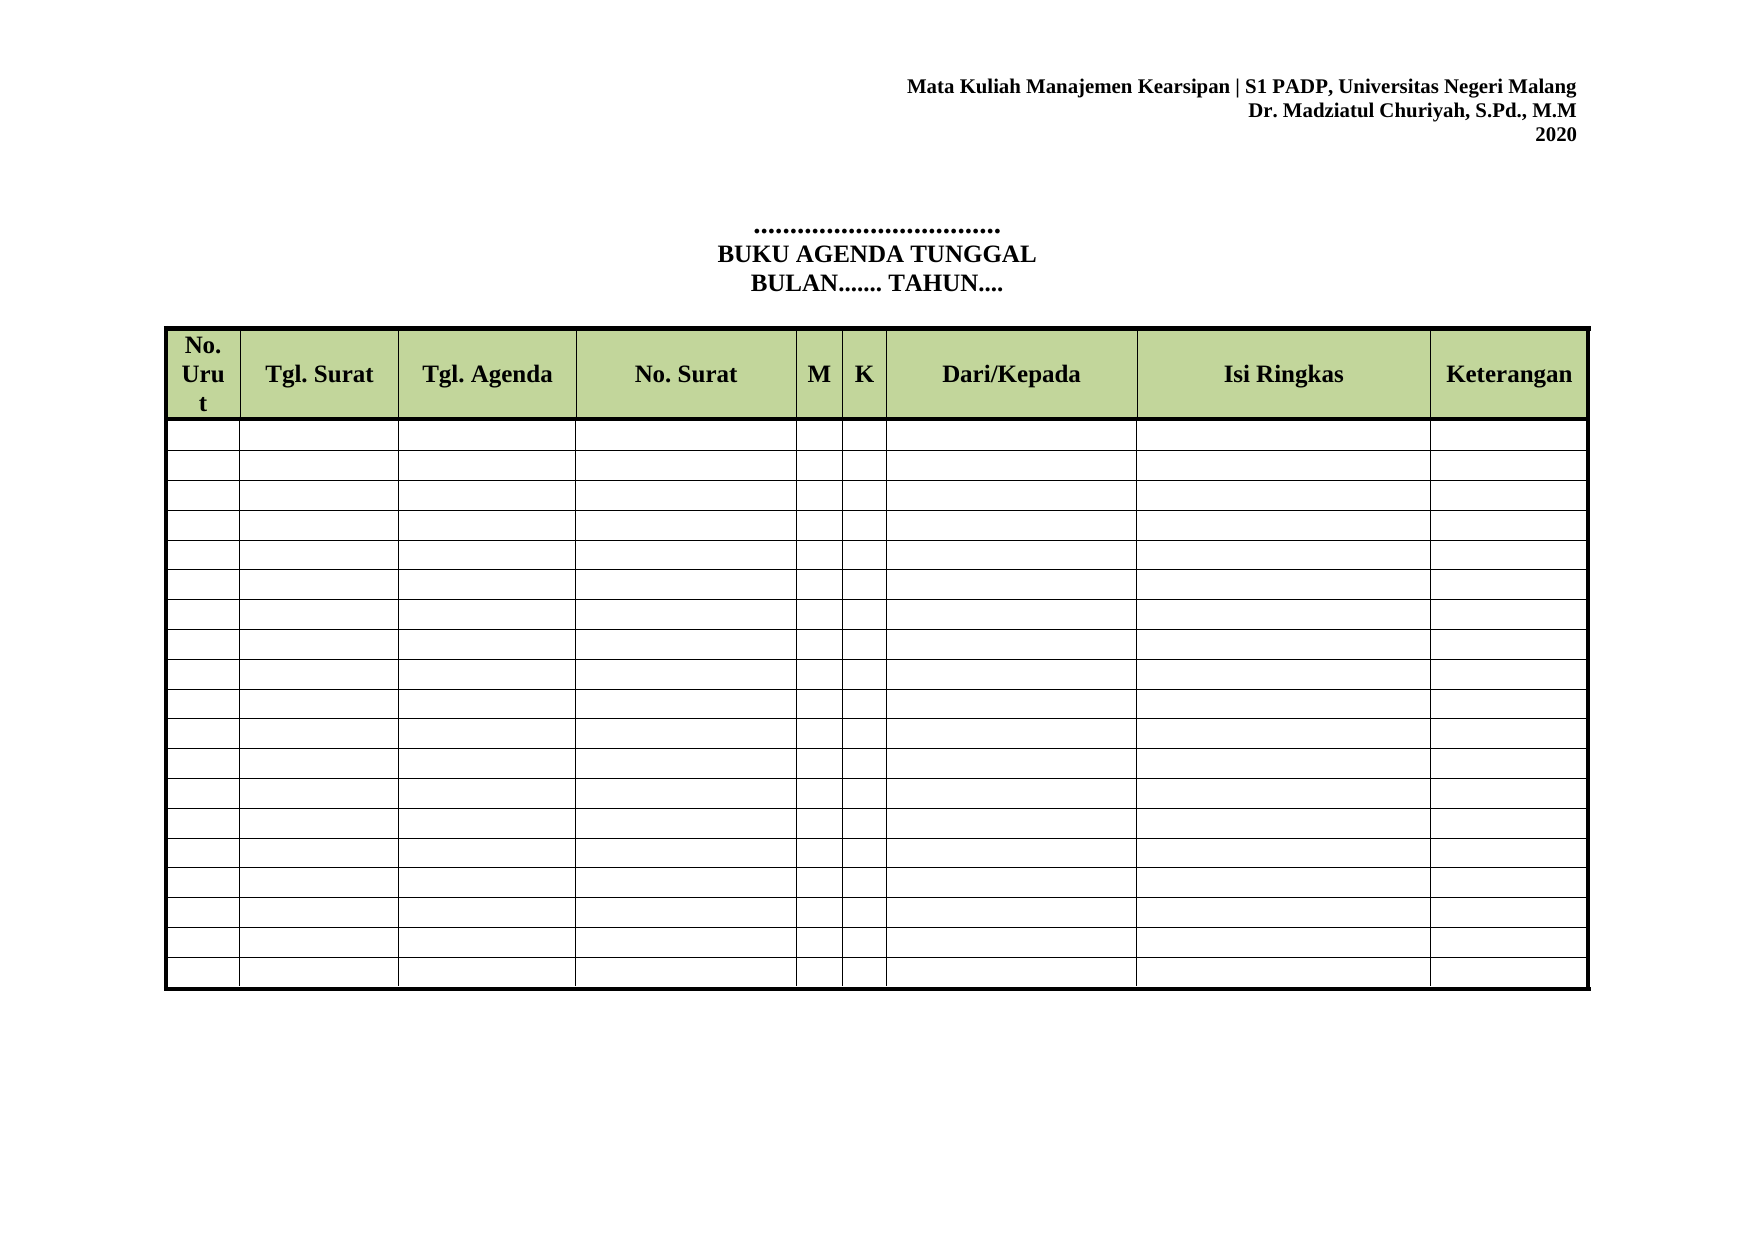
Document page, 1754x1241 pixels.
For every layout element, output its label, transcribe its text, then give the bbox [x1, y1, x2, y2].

table_cell [843, 541, 886, 569]
table_cell [1431, 570, 1586, 599]
table_cell [168, 719, 239, 748]
table_cell [1137, 570, 1430, 599]
table_cell [843, 749, 886, 778]
table_cell [240, 868, 398, 897]
table_cell [240, 809, 398, 837]
table_cell [240, 779, 398, 808]
table_cell [399, 928, 575, 957]
table_cell [399, 481, 575, 510]
table_cell [168, 958, 239, 986]
table_cell [576, 421, 796, 450]
table_cell [843, 451, 886, 480]
table_header No. Surat [577, 331, 796, 417]
table_cell [1137, 541, 1430, 569]
table_cell [1137, 690, 1430, 718]
table_cell [843, 481, 886, 510]
table_cell [1431, 451, 1586, 480]
table_cell [797, 809, 842, 837]
table_cell [399, 630, 575, 659]
table_cell [399, 779, 575, 808]
table_cell [576, 898, 796, 927]
table_cell [797, 451, 842, 480]
table_cell [1137, 928, 1430, 957]
table_cell [1137, 481, 1430, 510]
table_header Keterangan [1431, 331, 1586, 417]
table_cell [843, 839, 886, 867]
table_cell [887, 749, 1136, 778]
table_cell [1137, 719, 1430, 748]
table_cell [797, 898, 842, 927]
table_cell [399, 749, 575, 778]
table_cell [1431, 958, 1586, 986]
table_cell [1137, 600, 1430, 629]
table_cell [576, 600, 796, 629]
table_cell [576, 690, 796, 718]
table_cell [1137, 421, 1430, 450]
table_cell [843, 779, 886, 808]
table_cell [168, 481, 239, 510]
table_cell [1137, 660, 1430, 688]
table_cell [843, 719, 886, 748]
table_cell [797, 749, 842, 778]
table_cell [843, 570, 886, 599]
table_header No. Urut [168, 331, 240, 417]
table_cell [240, 690, 398, 718]
table_cell [399, 541, 575, 569]
table_cell [1137, 630, 1430, 659]
table_cell [843, 868, 886, 897]
table_cell [887, 928, 1136, 957]
table_cell [399, 868, 575, 897]
table_cell [168, 898, 239, 927]
table_cell [1431, 928, 1586, 957]
table_cell [168, 868, 239, 897]
table_cell [399, 809, 575, 837]
table_cell [168, 421, 239, 450]
table_cell [576, 481, 796, 510]
table_cell [240, 541, 398, 569]
table_header Tgl. Surat [241, 331, 398, 417]
table_cell [576, 630, 796, 659]
table_cell [240, 511, 398, 539]
table_cell [168, 749, 239, 778]
table_cell [399, 511, 575, 539]
table_cell [399, 451, 575, 480]
table_cell [1137, 809, 1430, 837]
table_cell [168, 809, 239, 837]
table_cell [1137, 958, 1430, 986]
table_cell [168, 928, 239, 957]
table_cell [240, 600, 398, 629]
table_cell [576, 839, 796, 867]
table_cell [1431, 630, 1586, 659]
table_cell [843, 898, 886, 927]
table_cell [399, 839, 575, 867]
table_cell [843, 690, 886, 718]
table_cell [399, 958, 575, 986]
table_cell [399, 719, 575, 748]
table_cell [1431, 839, 1586, 867]
table_cell [797, 958, 842, 986]
table_cell [797, 690, 842, 718]
table_cell [797, 779, 842, 808]
table_cell [797, 421, 842, 450]
table_cell [240, 660, 398, 688]
table_cell [1137, 511, 1430, 539]
table_cell [240, 839, 398, 867]
table_cell [887, 779, 1136, 808]
table_cell [168, 570, 239, 599]
table_cell [1137, 451, 1430, 480]
table_cell [1431, 541, 1586, 569]
table_cell [399, 421, 575, 450]
table_cell [399, 600, 575, 629]
table_cell [887, 958, 1136, 986]
table_cell [1431, 809, 1586, 837]
table_cell [1431, 690, 1586, 718]
table_cell [1137, 898, 1430, 927]
table_cell [843, 958, 886, 986]
text BUKU AGENDA TUNGGAL [177, 239, 1577, 268]
table_cell [576, 451, 796, 480]
table_cell [1431, 719, 1586, 748]
table_cell [797, 511, 842, 539]
table_cell [399, 570, 575, 599]
table_cell [1431, 749, 1586, 778]
table_cell [797, 868, 842, 897]
table_cell [1431, 600, 1586, 629]
table_cell [1431, 898, 1586, 927]
table_cell [797, 719, 842, 748]
table_cell [843, 600, 886, 629]
text .................................. [177, 206, 1577, 239]
table_cell [576, 809, 796, 837]
table_cell [240, 898, 398, 927]
table_cell [240, 958, 398, 986]
table_cell [1431, 481, 1586, 510]
table_cell [887, 451, 1136, 480]
table_cell [843, 928, 886, 957]
table_cell [576, 868, 796, 897]
table_cell [168, 839, 239, 867]
table_header M [797, 331, 842, 417]
table_cell [1431, 779, 1586, 808]
table_cell [797, 600, 842, 629]
table_cell [843, 809, 886, 837]
table_cell [887, 898, 1136, 927]
text BULAN....... TAHUN.... [177, 268, 1577, 297]
table_cell [168, 660, 239, 688]
table_cell [1137, 839, 1430, 867]
table_header Dari/Kepada [887, 331, 1137, 417]
table_cell [797, 570, 842, 599]
table_cell [240, 570, 398, 599]
table_cell [399, 690, 575, 718]
table_cell [576, 541, 796, 569]
table_cell [168, 630, 239, 659]
table_cell [1431, 421, 1586, 450]
table_cell [843, 660, 886, 688]
table_cell [576, 749, 796, 778]
table_cell [168, 511, 239, 539]
table_cell [240, 451, 398, 480]
table_cell [576, 511, 796, 539]
table_cell [240, 481, 398, 510]
table_cell [576, 928, 796, 957]
table_cell [1137, 868, 1430, 897]
table_cell [576, 958, 796, 986]
table_cell [887, 630, 1136, 659]
table_cell [1137, 779, 1430, 808]
table_cell [168, 779, 239, 808]
table_cell [399, 898, 575, 927]
table_cell [240, 421, 398, 450]
table_cell [168, 690, 239, 718]
table_cell [887, 660, 1136, 688]
table_cell [797, 660, 842, 688]
table_cell [1431, 868, 1586, 897]
table_cell [887, 868, 1136, 897]
table_cell [887, 481, 1136, 510]
table_cell [576, 779, 796, 808]
table_cell [887, 570, 1136, 599]
table_cell [576, 570, 796, 599]
table_header Tgl. Agenda [399, 331, 576, 417]
table_cell [576, 719, 796, 748]
table_cell [843, 511, 886, 539]
table_cell [797, 928, 842, 957]
table_header Isi Ringkas [1138, 331, 1430, 417]
table_header K [843, 331, 886, 417]
table_cell [843, 630, 886, 659]
table_cell [887, 809, 1136, 837]
table_cell [1137, 749, 1430, 778]
table_cell [1431, 660, 1586, 688]
table_cell [240, 928, 398, 957]
table_cell [843, 421, 886, 450]
table_cell [887, 600, 1136, 629]
table_cell [168, 541, 239, 569]
table_cell [168, 600, 239, 629]
table_cell [797, 541, 842, 569]
table_cell [797, 839, 842, 867]
table_cell [887, 421, 1136, 450]
table_cell [240, 630, 398, 659]
table_cell [576, 660, 796, 688]
table_cell [887, 719, 1136, 748]
table_cell [887, 690, 1136, 718]
table_cell [887, 541, 1136, 569]
table_cell [1431, 511, 1586, 539]
table_cell [797, 630, 842, 659]
table_cell [168, 451, 239, 480]
table_cell [240, 719, 398, 748]
table_cell [399, 660, 575, 688]
table_cell [887, 511, 1136, 539]
table_cell [240, 749, 398, 778]
table_cell [887, 839, 1136, 867]
table_cell [797, 481, 842, 510]
